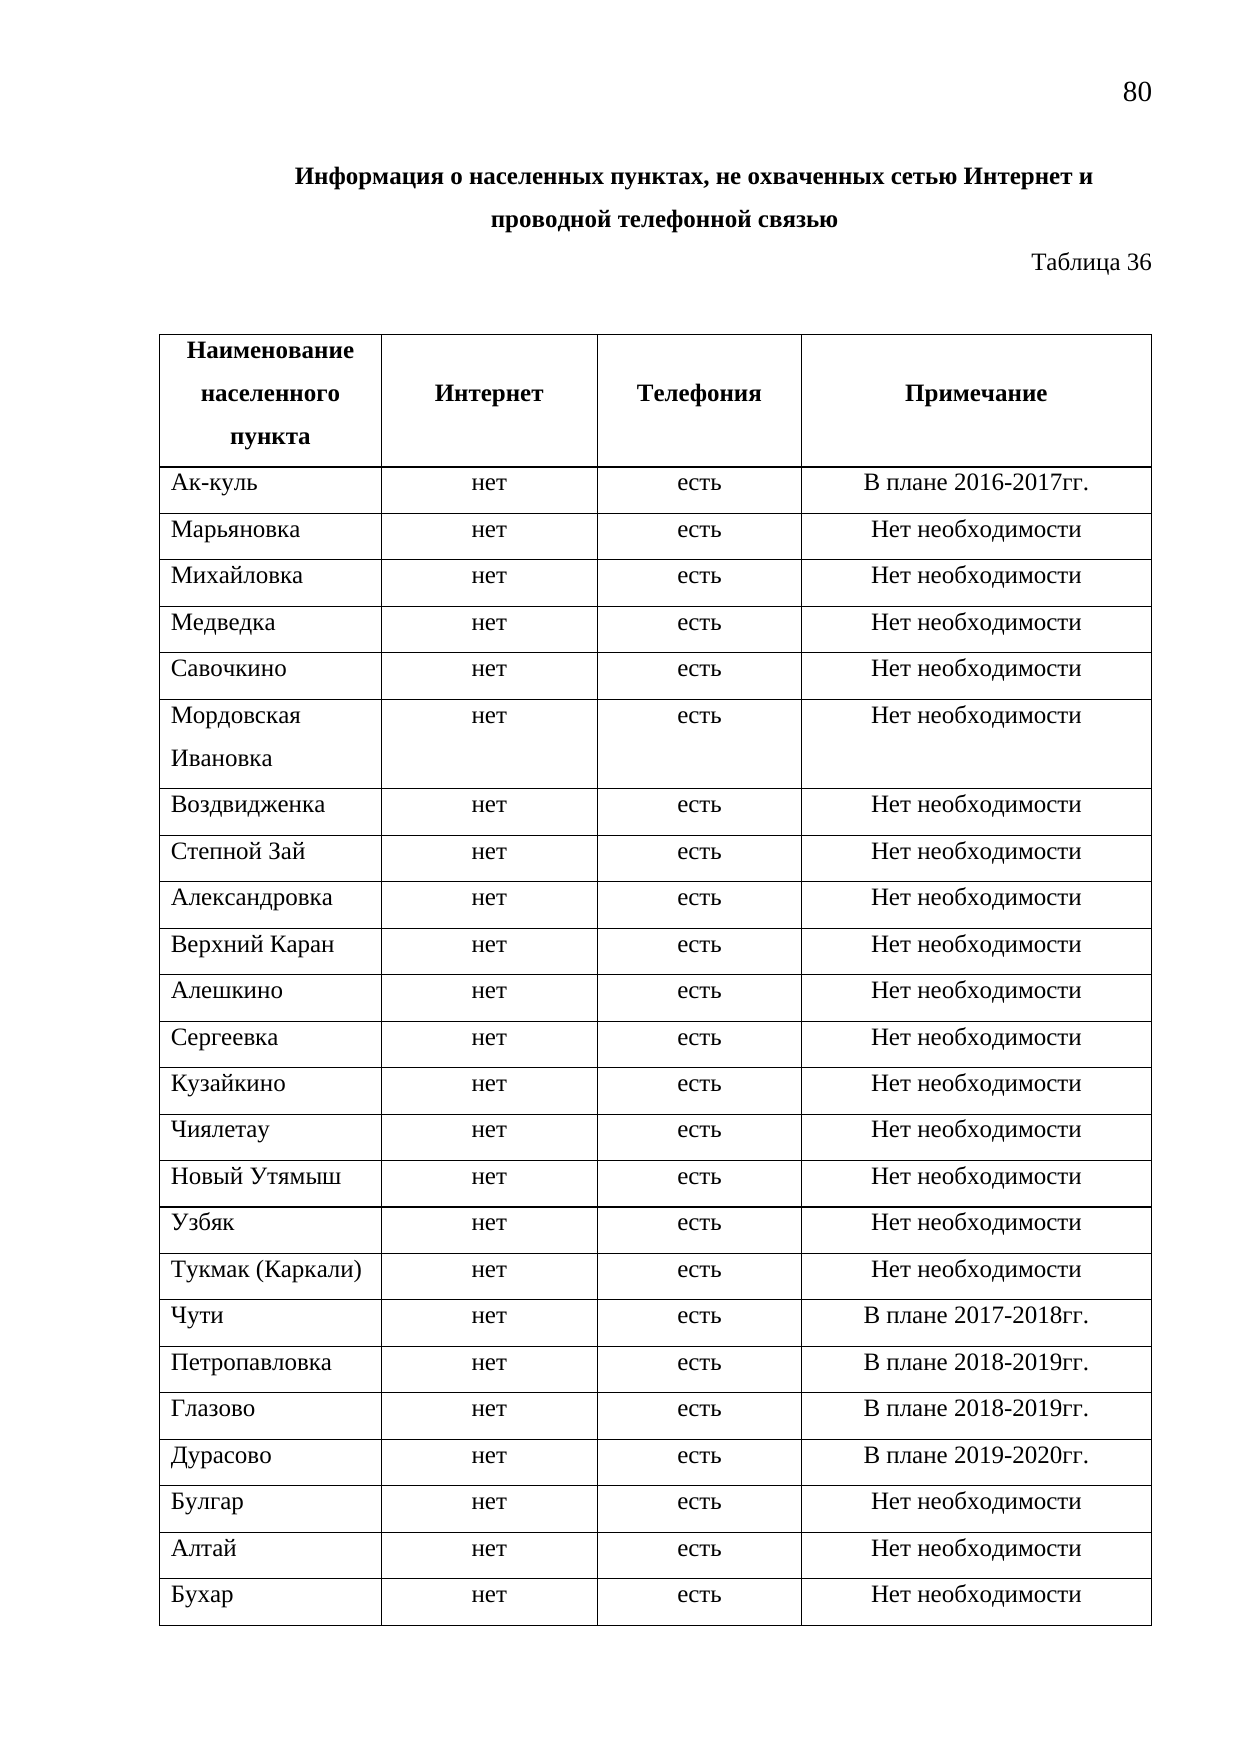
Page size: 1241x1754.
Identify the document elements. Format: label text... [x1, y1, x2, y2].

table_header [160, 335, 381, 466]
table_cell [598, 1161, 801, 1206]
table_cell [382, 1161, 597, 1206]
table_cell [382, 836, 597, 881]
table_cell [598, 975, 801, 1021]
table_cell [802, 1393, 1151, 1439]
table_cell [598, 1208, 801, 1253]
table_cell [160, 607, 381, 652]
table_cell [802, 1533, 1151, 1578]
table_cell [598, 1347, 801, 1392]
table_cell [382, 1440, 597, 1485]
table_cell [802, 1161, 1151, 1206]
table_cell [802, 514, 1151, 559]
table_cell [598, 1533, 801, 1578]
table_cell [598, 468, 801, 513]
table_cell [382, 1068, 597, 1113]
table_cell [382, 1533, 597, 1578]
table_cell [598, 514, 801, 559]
text Информация о населенных пунктах, не охваченных сетью Интернет и проводной телефонной связью [177, 161, 1152, 233]
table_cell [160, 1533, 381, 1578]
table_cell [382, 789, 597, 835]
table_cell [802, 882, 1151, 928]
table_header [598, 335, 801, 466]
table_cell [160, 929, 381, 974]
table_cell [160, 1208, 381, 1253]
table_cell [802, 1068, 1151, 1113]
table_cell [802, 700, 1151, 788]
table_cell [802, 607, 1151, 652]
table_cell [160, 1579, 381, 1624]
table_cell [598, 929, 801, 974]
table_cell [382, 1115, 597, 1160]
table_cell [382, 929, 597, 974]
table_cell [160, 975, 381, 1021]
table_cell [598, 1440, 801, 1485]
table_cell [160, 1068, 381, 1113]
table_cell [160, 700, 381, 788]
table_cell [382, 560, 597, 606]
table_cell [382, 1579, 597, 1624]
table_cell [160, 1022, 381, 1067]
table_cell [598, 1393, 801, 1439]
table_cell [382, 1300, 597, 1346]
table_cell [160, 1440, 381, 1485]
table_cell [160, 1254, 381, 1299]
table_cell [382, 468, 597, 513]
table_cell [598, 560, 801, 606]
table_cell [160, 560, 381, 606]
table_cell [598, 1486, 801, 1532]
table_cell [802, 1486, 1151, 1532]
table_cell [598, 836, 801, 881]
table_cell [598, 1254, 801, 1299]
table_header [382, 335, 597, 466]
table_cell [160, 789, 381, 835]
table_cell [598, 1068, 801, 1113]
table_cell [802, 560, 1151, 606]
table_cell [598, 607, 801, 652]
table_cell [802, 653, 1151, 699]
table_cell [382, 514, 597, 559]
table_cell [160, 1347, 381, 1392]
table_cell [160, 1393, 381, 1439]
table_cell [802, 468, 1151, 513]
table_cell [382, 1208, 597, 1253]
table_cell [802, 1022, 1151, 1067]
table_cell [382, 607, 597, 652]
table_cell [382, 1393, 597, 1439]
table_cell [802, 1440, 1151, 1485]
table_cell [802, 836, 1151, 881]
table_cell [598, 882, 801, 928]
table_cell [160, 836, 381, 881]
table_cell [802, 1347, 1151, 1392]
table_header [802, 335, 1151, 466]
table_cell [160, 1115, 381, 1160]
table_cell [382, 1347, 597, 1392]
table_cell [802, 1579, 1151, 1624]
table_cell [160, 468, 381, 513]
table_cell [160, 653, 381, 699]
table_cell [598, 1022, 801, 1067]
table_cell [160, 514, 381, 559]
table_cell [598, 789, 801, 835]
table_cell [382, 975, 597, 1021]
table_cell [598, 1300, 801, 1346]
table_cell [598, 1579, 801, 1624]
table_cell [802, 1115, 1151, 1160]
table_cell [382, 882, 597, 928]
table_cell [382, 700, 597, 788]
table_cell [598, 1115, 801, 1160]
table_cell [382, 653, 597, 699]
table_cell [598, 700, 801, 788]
text Таблица 36 [177, 247, 1152, 276]
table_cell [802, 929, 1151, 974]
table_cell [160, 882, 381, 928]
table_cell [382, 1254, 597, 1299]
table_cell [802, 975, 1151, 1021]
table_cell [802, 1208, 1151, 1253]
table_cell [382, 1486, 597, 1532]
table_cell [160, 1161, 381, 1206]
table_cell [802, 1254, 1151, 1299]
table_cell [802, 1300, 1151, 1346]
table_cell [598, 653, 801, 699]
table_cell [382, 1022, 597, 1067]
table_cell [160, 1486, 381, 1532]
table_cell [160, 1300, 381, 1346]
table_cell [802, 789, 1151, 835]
